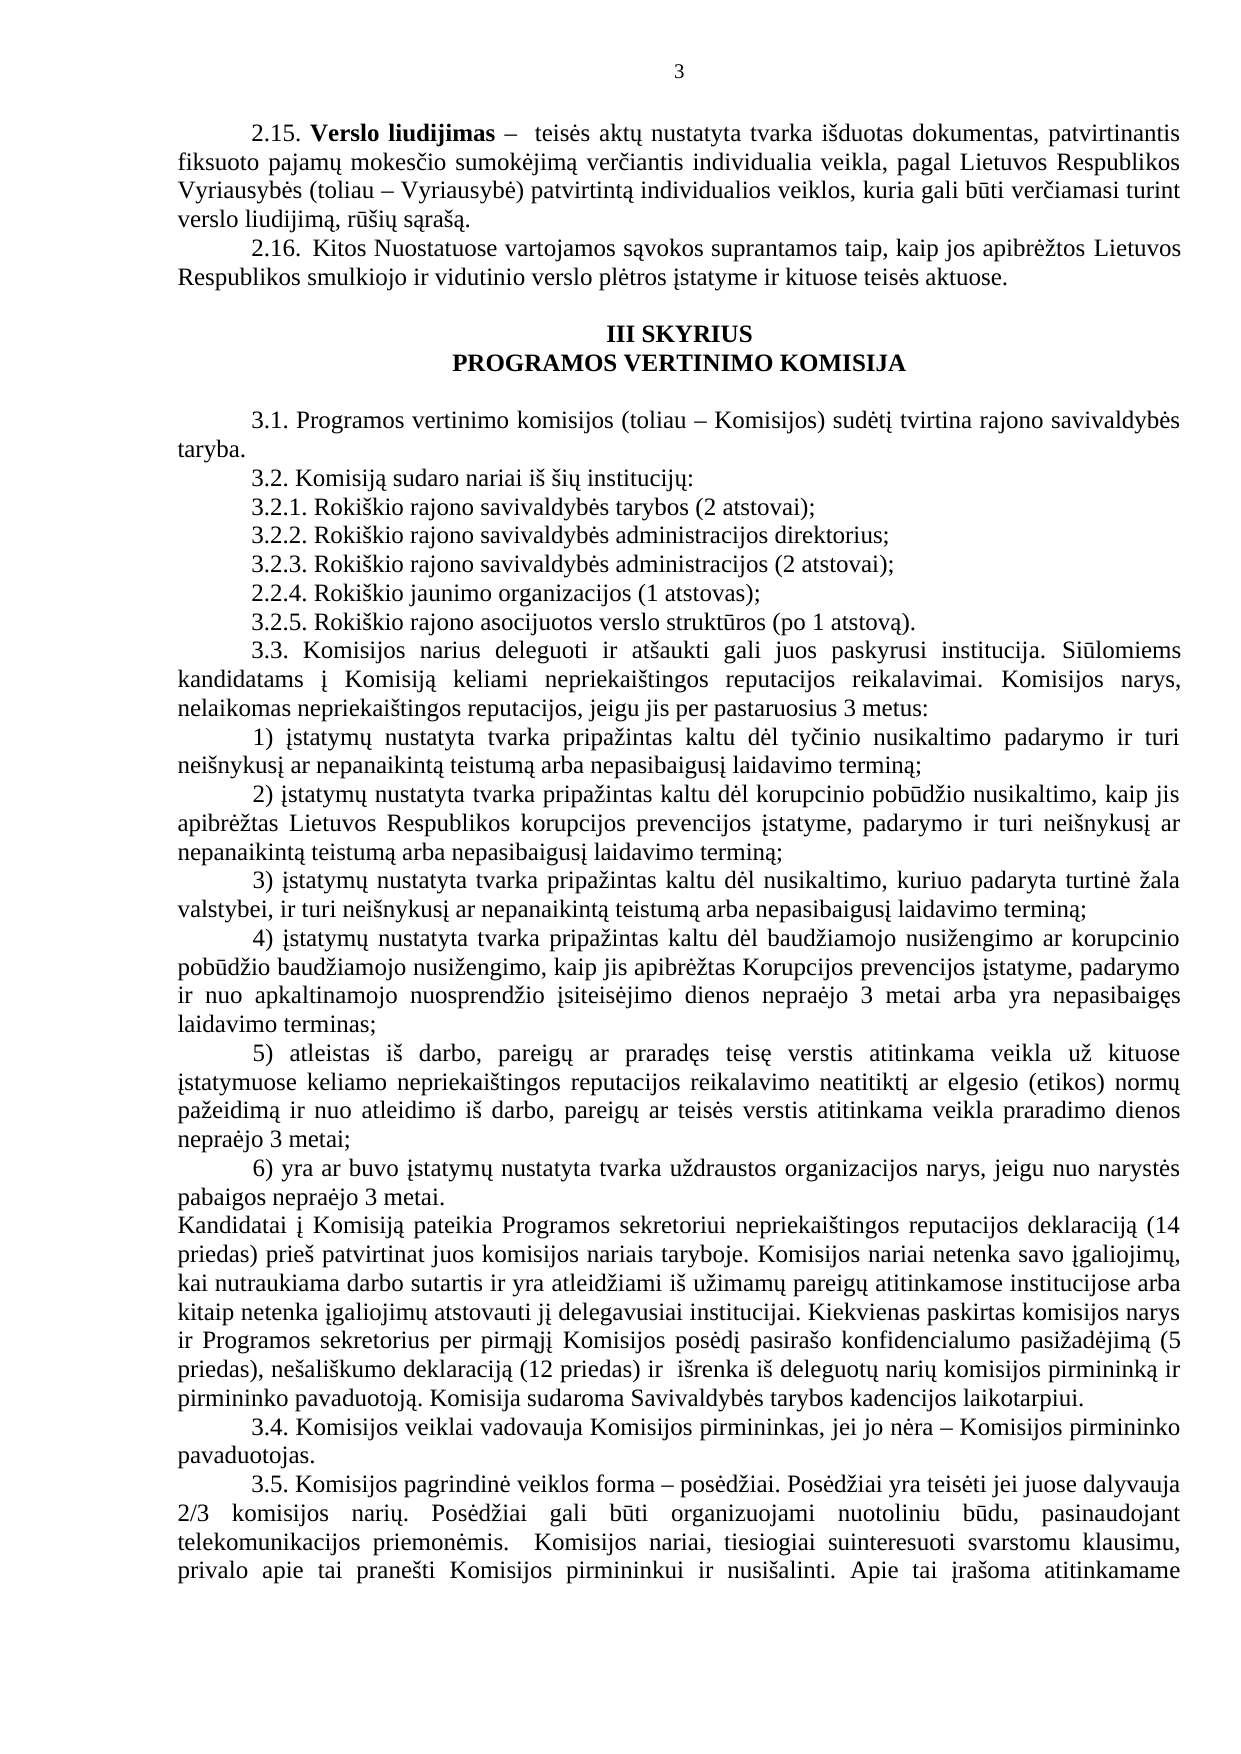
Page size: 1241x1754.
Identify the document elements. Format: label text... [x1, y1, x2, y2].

text 2.16. Kitos Nuostatuose vartojamos sąvokos suprantamos taip, kaip jos apibrėžtos Lietuvos Respublikos smulkiojo ir vidutinio verslo plėtros įstatyme ir kituose teisės aktuose. [177, 233, 1181, 291]
text 1) įstatymų nustatyta tvarka pripažintas kaltu dėl tyčinio nusikaltimo padarymo ir turi neišnykusį ar nepanaikintą teistumą arba nepasibaigusį laidavimo terminą; [177, 722, 1181, 779]
text Kandidatai į Komisiją pateikia Programos sekretoriui nepriekaištingos reputacijos deklaraciją (14 priedas) prieš patvirtinat juos komisijos nariais taryboje. Komisijos nariai netenka savo įgaliojimų, kai nutraukiama darbo sutartis ir yra atleidžiami iš užimamų pareigų atitinkamose institucijose arba kitaip netenka įgaliojimų atstovauti jį delegavusiai institucijai. Kiekvienas paskirtas komisijos narys ir Programos sekretorius per pirmąjį Komisijos posėdį pasirašo konfidencialumo pasižadėjimą (5 priedas), nešališkumo deklaraciją (12 priedas) ir išrenka iš deleguotų narių komisijos pirmininką ir pirmininko pavaduotoją. Komisija sudaroma Savivaldybės tarybos kadencijos laikotarpiui. [177, 1211, 1181, 1412]
text 2.2.4. Rokiškio jaunimo organizacijos (1 atstovas); [177, 578, 1181, 607]
text PROGRAMOS VERTINIMO KOMISIJA [177, 348, 1181, 377]
text 3.2. Komisiją sudaro nariai iš šių institucijų: [177, 463, 1181, 492]
text 3.2.1. Rokiškio rajono savivaldybės tarybos (2 atstovai); [177, 492, 1181, 521]
text 2.15. Verslo liudijimas – teisės aktų nustatyta tvarka išduotas dokumentas, patvirtinantis fiksuoto pajamų mokesčio sumokėjimą verčiantis individualia veikla, pagal Lietuvos Respublikos Vyriausybės (toliau – Vyriausybė) patvirtintą individualios veiklos, kuria gali būti verčiamasi turint verslo liudijimą, rūšių sąrašą. [177, 118, 1181, 233]
text 4) įstatymų nustatyta tvarka pripažintas kaltu dėl baudžiamojo nusižengimo ar korupcinio pobūdžio baudžiamojo nusižengimo, kaip jis apibrėžtas Korupcijos prevencijos įstatyme, padarymo ir nuo apkaltinamojo nuosprendžio įsiteisėjimo dienos nepraėjo 3 metai arba yra nepasibaigęs laidavimo terminas; [177, 923, 1181, 1038]
text 3.2.5. Rokiškio rajono asocijuotos verslo struktūros (po 1 atstovą). [177, 607, 1181, 636]
text III SKYRIUS [177, 319, 1181, 348]
text 3.3. Komisijos narius deleguoti ir atšaukti gali juos paskyrusi institucija. Siūlomiems kandidatams į Komisiją keliami nepriekaištingos reputacijos reikalavimai. Komisijos narys, nelaikomas nepriekaištingos reputacijos, jeigu jis per pastaruosius 3 metus: [177, 636, 1181, 722]
text 2) įstatymų nustatyta tvarka pripažintas kaltu dėl korupcinio pobūdžio nusikaltimo, kaip jis apibrėžtas Lietuvos Respublikos korupcijos prevencijos įstatyme, padarymo ir turi neišnykusį ar nepanaikintą teistumą arba nepasibaigusį laidavimo terminą; [177, 779, 1181, 866]
text 3.2.3. Rokiškio rajono savivaldybės administracijos (2 atstovai); [177, 549, 1181, 578]
text 5) atleistas iš darbo, pareigų ar praradęs teisę verstis atitinkama veikla už kituose įstatymuose keliamo nepriekaištingos reputacijos reikalavimo neatitiktį ar elgesio (etikos) normų pažeidimą ir nuo atleidimo iš darbo, pareigų ar teisės verstis atitinkama veikla praradimo dienos nepraėjo 3 metai; [177, 1038, 1181, 1153]
text 3.2.2. Rokiškio rajono savivaldybės administracijos direktorius; [177, 521, 1181, 549]
text 3.1. Programos vertinimo komisijos (toliau – Komisijos) sudėtį tvirtina rajono savivaldybės taryba. [177, 406, 1181, 463]
text 6) yra ar buvo įstatymų nustatyta tvarka uždraustos organizacijos narys, jeigu nuo narystės pabaigos nepraėjo 3 metai. [177, 1153, 1181, 1211]
text 3.4. Komisijos veiklai vadovauja Komisijos pirmininkas, jei jo nėra – Komisijos pirmininko pavaduotojas. [177, 1412, 1181, 1469]
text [177, 1469, 1181, 1584]
text 3) įstatymų nustatyta tvarka pripažintas kaltu dėl nusikaltimo, kuriuo padaryta turtinė žala valstybei, ir turi neišnykusį ar nepanaikintą teistumą arba nepasibaigusį laidavimo terminą; [177, 866, 1181, 923]
